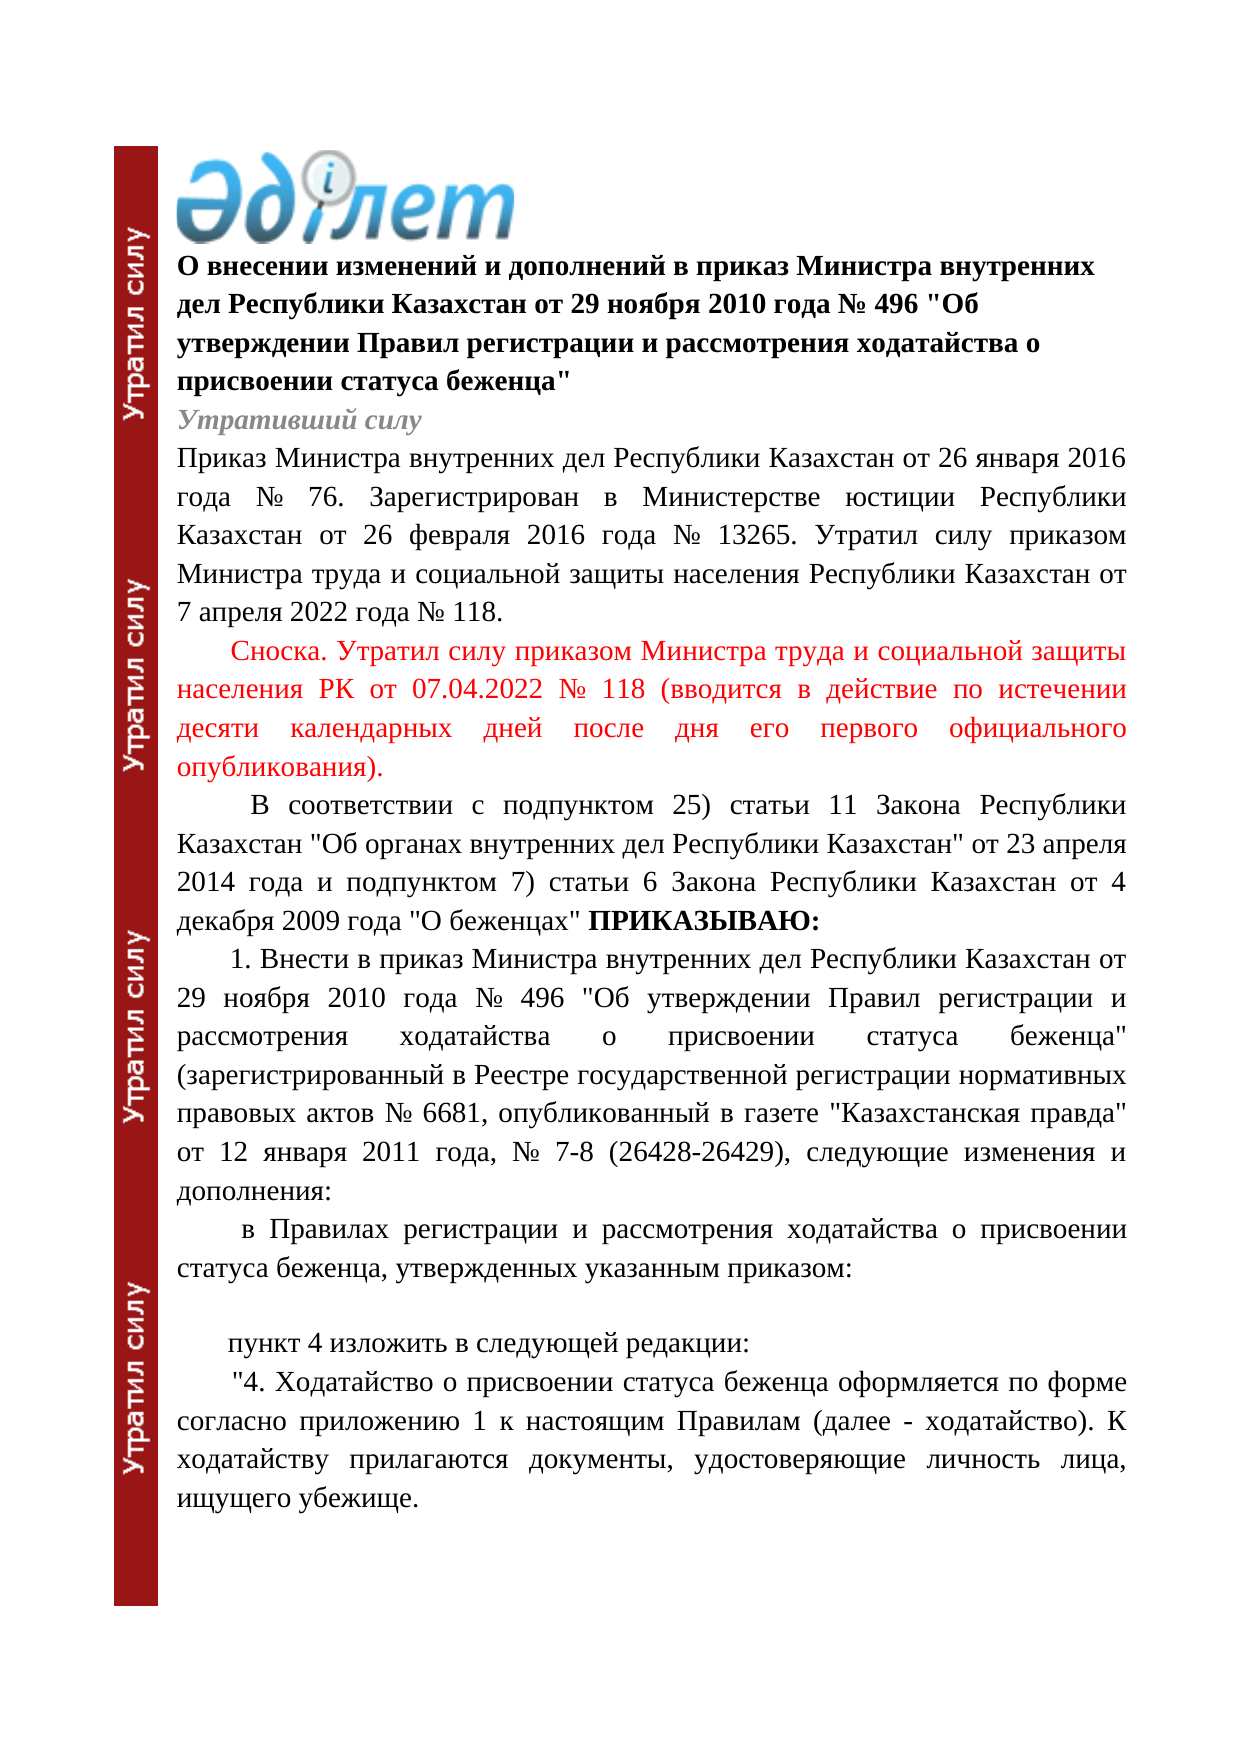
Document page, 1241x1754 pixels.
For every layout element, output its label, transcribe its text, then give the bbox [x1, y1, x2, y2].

picture [114, 1206, 158, 1211]
picture [176, 150, 515, 244]
picture [114, 1359, 158, 1364]
text "4. Ходатайство о присвоении статуса беженца оформляется по форме согласно приложению 1 к настоящим Правилам (далее - ходатайство). К ходатайству прилагаются документы, удостоверяющие личность лица, ищущего убежище. [112, 1364, 1128, 1513]
text Сноска. Утратил силу приказом Министра труда и социальной защиты населения РК от 07.04.2022 № 118 (вводится в действие по истечении десяти календарных дней после дня его первого официального опубликования). [112, 633, 1128, 782]
text Приказ Министра внутренних дел Республики Казахстан от 26 января 2016 года № 76. Зарегистрирован в Министерстве юстиции Республики Казахстан от 26 февраля 2016 года № 13265. Утратил силу приказом Министра труда и социальной защиты населения Республики Казахстан от 7 апреля 2022 года № 118. [112, 440, 1128, 628]
picture [114, 1283, 158, 1326]
text Утративший силу [112, 402, 1128, 435]
picture [114, 1513, 158, 1606]
text В соответствии с подпунктом 25) статьи 11 Закона Республики Казахстан "Об органах внутренних дел Республики Казахстан" от 23 апреля 2014 года и подпунктом 7) статьи 6 Закона Республики Казахстан от 4 декабря 2009 года "О беженцах" ПРИКАЗЫВАЮ: [112, 787, 1128, 936]
picture [114, 435, 158, 440]
text пункт 4 изложить в следующей редакции: [112, 1326, 1128, 1359]
text 1. Внести в приказ Министра внутренних дел Республики Казахстан от 29 ноября 2010 года № 496 "Об утверждении Правил регистрации и рассмотрения ходатайства о присвоении статуса беженца" (зарегистрированный в Реестре государственной регистрации нормативных правовых актов № 6681, опубликованный в газете "Казахстанская правда" от 12 января 2011 года, № 7-8 (26428-26429), следующие изменения и дополнения: [112, 941, 1128, 1206]
picture [114, 628, 158, 633]
picture [114, 397, 158, 402]
text в Правилах регистрации и рассмотрения ходатайства о присвоении статуса беженца, утвержденных указанным приказом: [112, 1211, 1128, 1283]
text О внесении изменений и дополнений в приказ Министра внутренних дел Республики Казахстан от 29 ноября 2010 года № 496 "Об утверждении Правил регистрации и рассмотрения ходатайства о присвоении статуса беженца" [112, 248, 1128, 397]
picture [114, 146, 158, 248]
picture [114, 782, 158, 787]
picture [114, 936, 158, 941]
